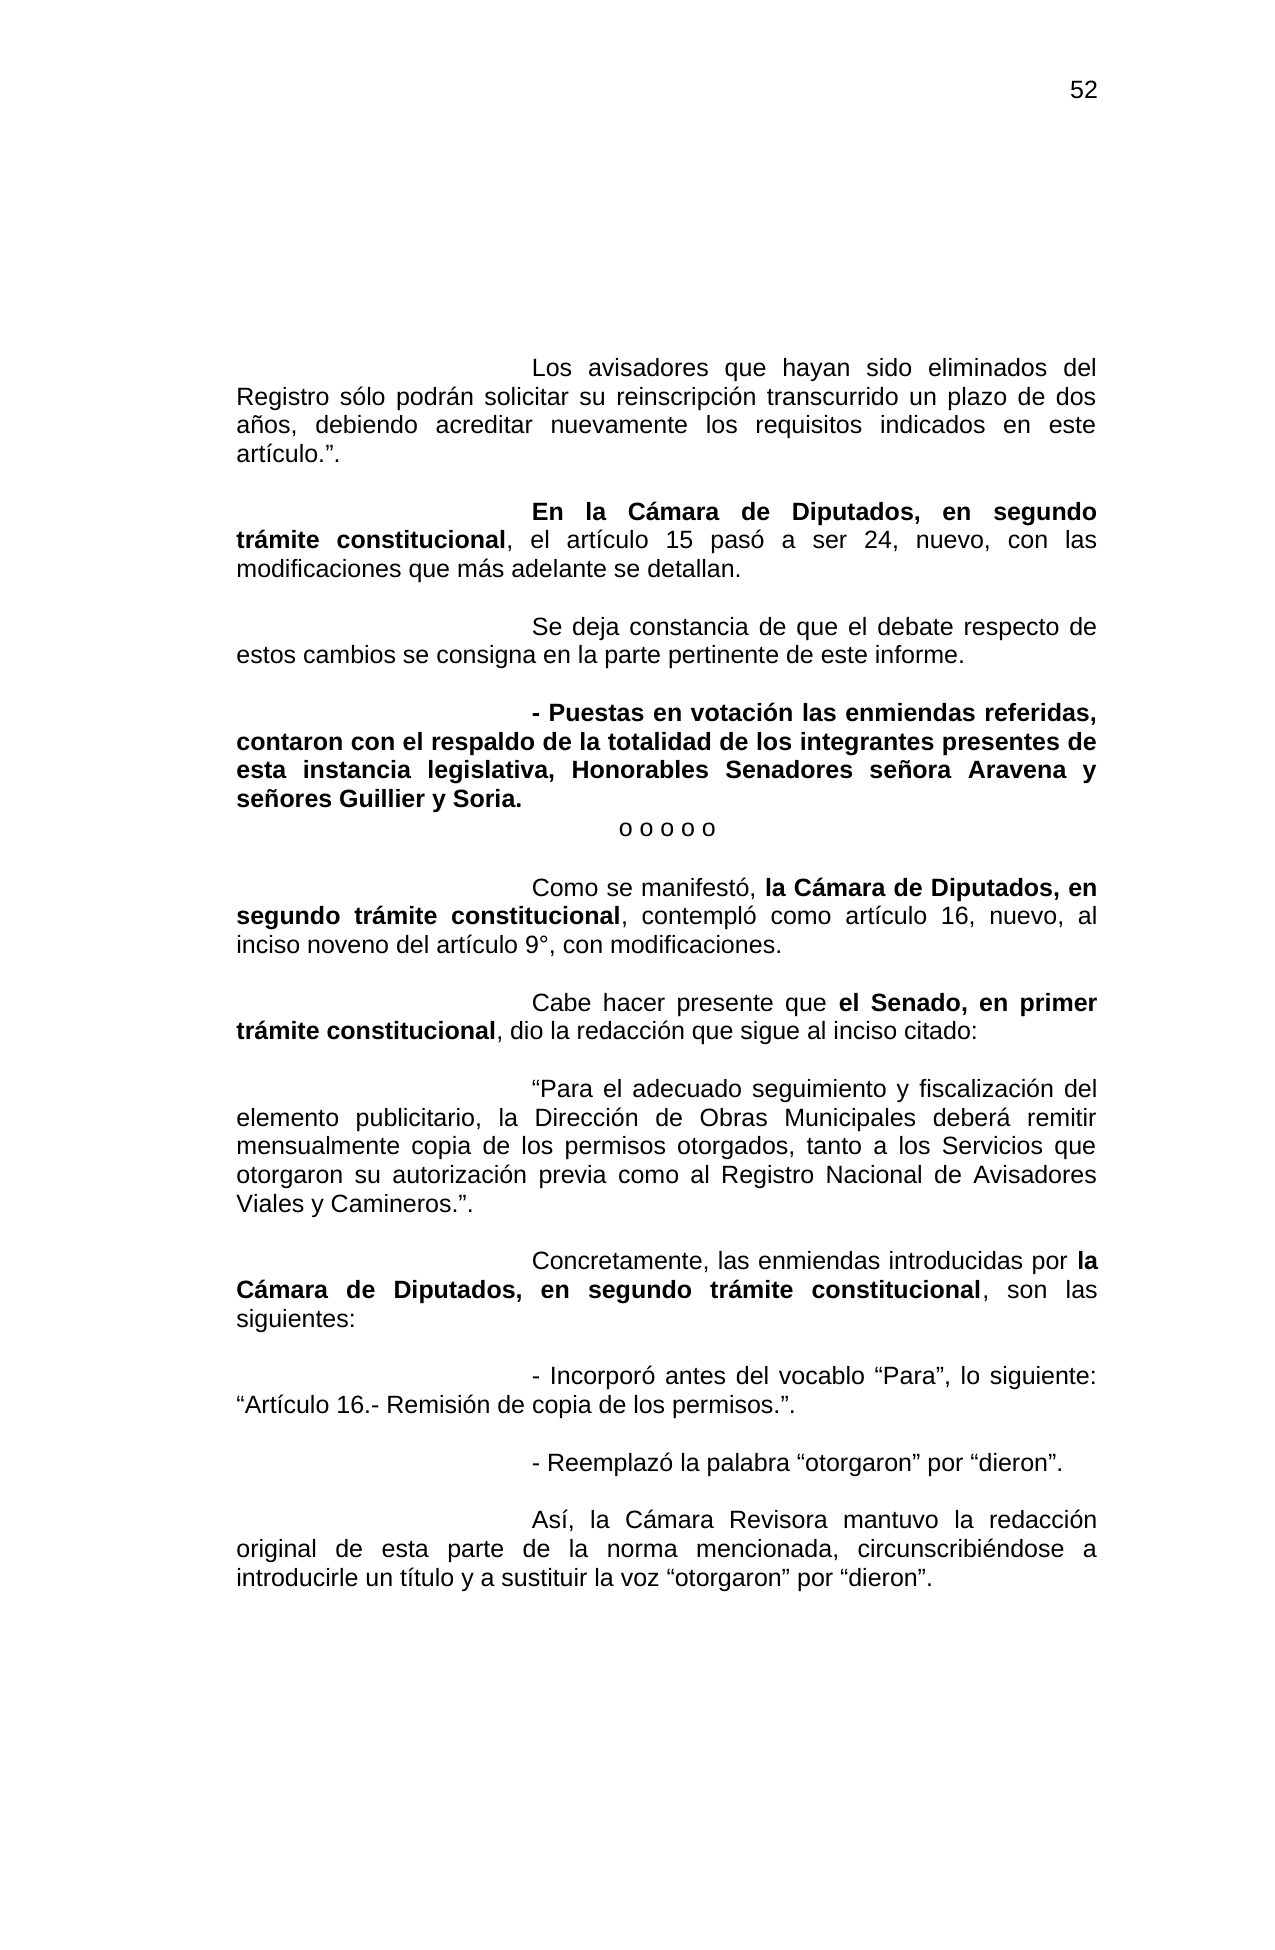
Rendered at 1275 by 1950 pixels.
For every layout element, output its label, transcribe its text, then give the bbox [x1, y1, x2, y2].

text o o o o o [236, 813, 1098, 842]
text Como se manifestó, la Cámara de Diputados, en segundo trámite constitucional, contempló como artículo 16, nuevo, al inciso noveno del artículo 9°, con modificaciones. [236, 873, 1098, 959]
text En la Cámara de Diputados, en segundo trámite constitucional, el artículo 15 pasó a ser 24, nuevo, con las modificaciones que más adelante se detallan. [236, 497, 1098, 583]
text Concretamente, las enmiendas introducidas por la Cámara de Diputados, en segundo trámite constitucional, son las siguientes: [236, 1246, 1098, 1333]
text “Para el adecuado seguimiento y fiscalización del elemento publicitario, la Dirección de Obras Municipales deberá remitir mensualmente copia de los permisos otorgados, tanto a los Servicios que otorgaron su autorización previa como al Registro Nacional de Avisadores Viales y Camineros.”. [236, 1074, 1098, 1218]
text - Puestas en votación las enmiendas referidas, contaron con el respaldo de la totalidad de los integrantes presentes de esta instancia legislativa, Honorables Senadores señora Aravena y señores Guillier y Soria. [236, 698, 1098, 813]
text Se deja constancia de que el debate respecto de estos cambios se consigna en la parte pertinente de este informe. [236, 612, 1098, 669]
text - Incorporó antes del vocablo “Para”, lo siguiente: “Artículo 16.- Remisión de copia de los permisos.”. [236, 1361, 1098, 1419]
text Así, la Cámara Revisora mantuvo la redacción original de esta parte de la norma mencionada, circunscribiéndose a introducirle un título y a sustituir la voz “otorgaron” por “dieron”. [236, 1505, 1098, 1591]
text Los avisadores que hayan sido eliminados del Registro sólo podrán solicitar su reinscripción transcurrido un plazo de dos años, debiendo acreditar nuevamente los requisitos indicados en este artículo.”. [236, 353, 1098, 468]
text - Reemplazó la palabra “otorgaron” por “dieron”. [236, 1448, 1098, 1476]
text Cabe hacer presente que el Senado, en primer trámite constitucional, dio la redacción que sigue al inciso citado: [236, 988, 1098, 1045]
